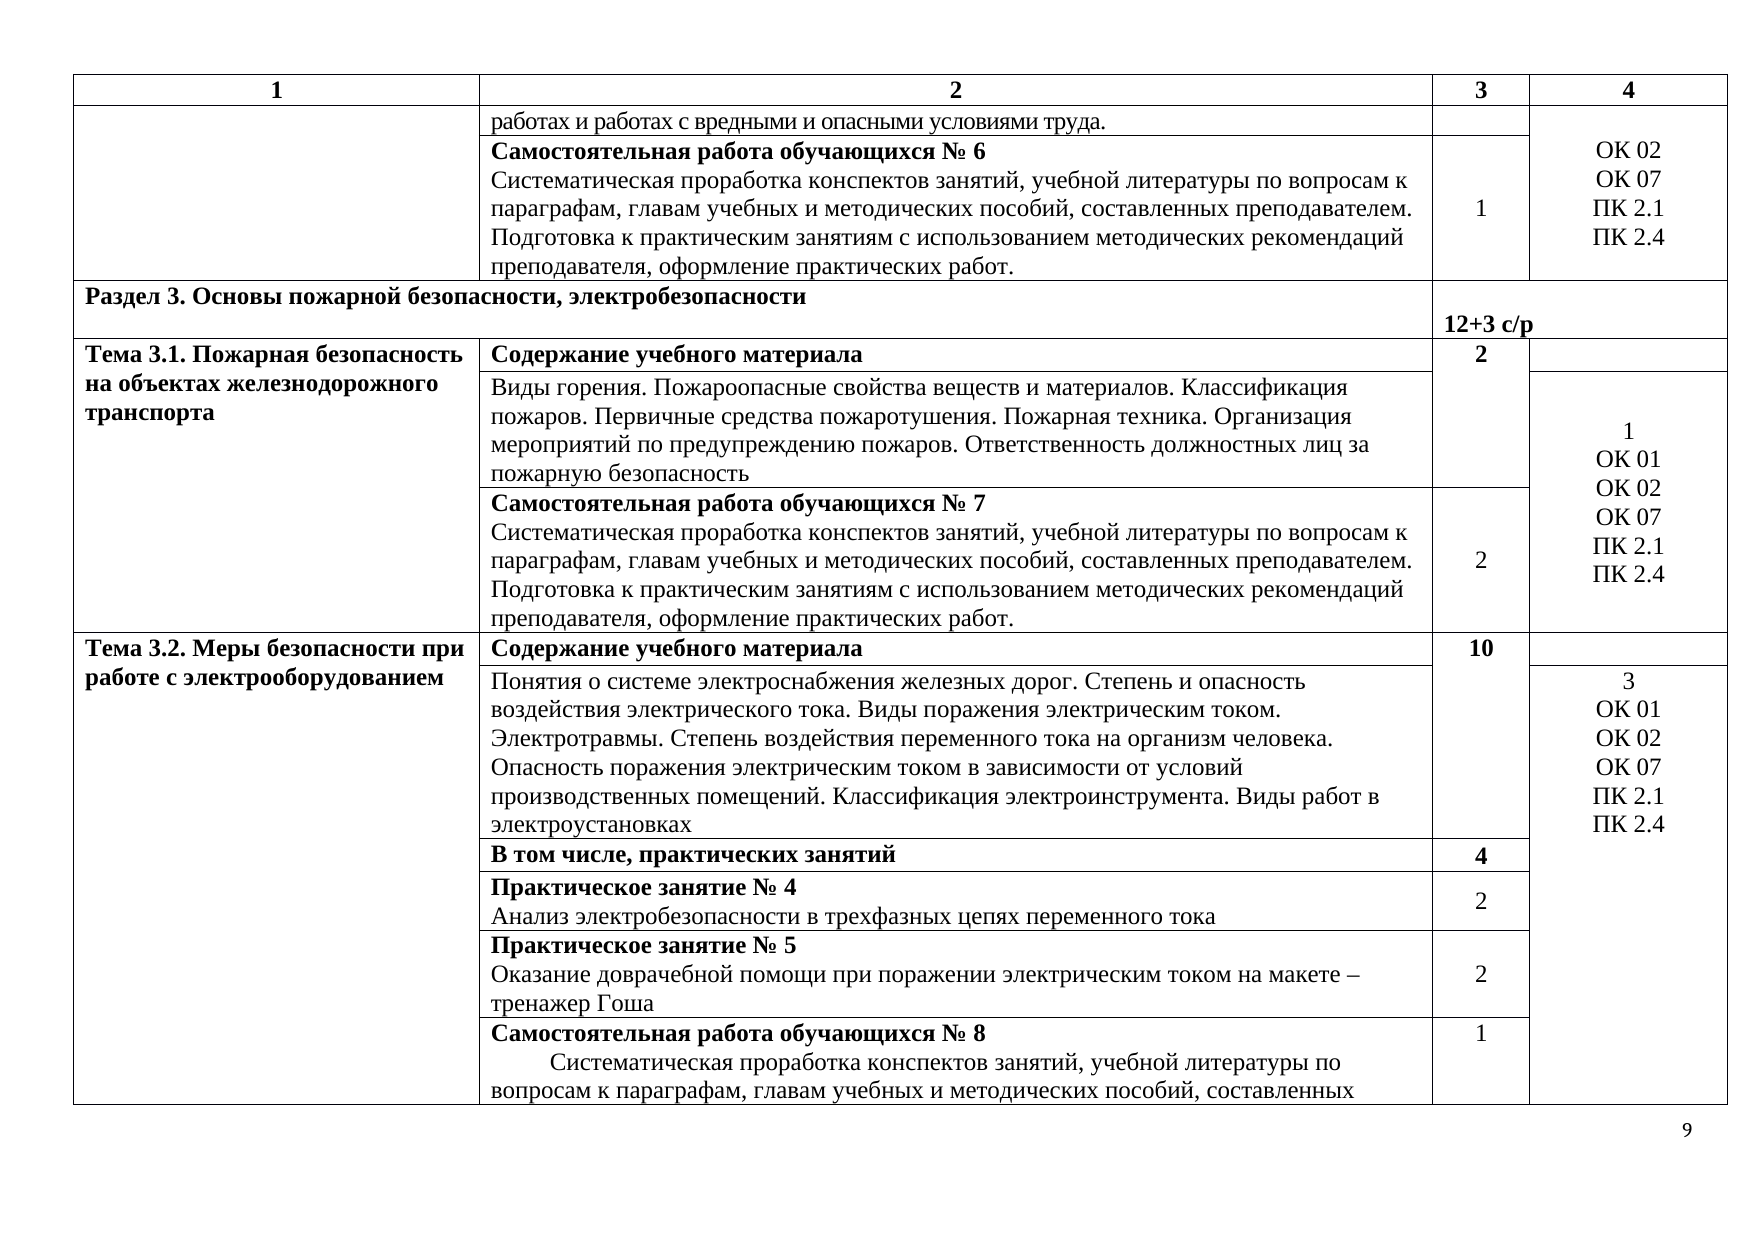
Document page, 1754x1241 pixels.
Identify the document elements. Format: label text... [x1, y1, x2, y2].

table_header 2 [480, 75, 1432, 105]
table_cell 1 [1433, 1018, 1529, 1104]
table_header 3 [1433, 75, 1529, 105]
table_cell Виды горения. Пожароопасные свойства веществ и материалов. Классификация пожаров. Первичные средства пожаротушения. Пожарная техника. Организация мероприятий по предупреждению пожаров. Ответственность должностных лиц за пожарную безопасность [480, 372, 1432, 487]
table_cell 3 ОК 01 ОК 02 ОК 07 ПК 2.1 ПК 2.4 [1530, 666, 1727, 1104]
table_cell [480, 106, 1432, 135]
table_cell 2 [1433, 872, 1529, 929]
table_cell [480, 1018, 1432, 1104]
table_cell Содержание учебного материала [480, 633, 1432, 665]
table_cell Тема 3.2. Меры безопасности при работе с электрооборудованием [74, 633, 479, 1104]
table_header 1 [74, 75, 479, 105]
table_header 4 [1530, 75, 1727, 105]
table_cell 1 ОК 01 ОК 02 ОК 07 ПК 2.1 ПК 2.4 [1530, 106, 1727, 280]
table_cell Содержание учебного материала [480, 339, 1432, 371]
table_cell Понятия о системе электроснабжения железных дорог. Степень и опасность воздействия электрического тока. Виды поражения электрическим током. Электротравмы. Степень воздействия переменного тока на организм человека. Опасность поражения электрическим током в зависимости от условий производственных помещений. Классификация электроинструмента. Виды работ в электроустановках [480, 666, 1432, 838]
table_cell Самостоятельная работа обучающихся № 6 Систематическая проработка конспектов занятий, учебной литературы по вопросам к параграфам, главам учебных и методических пособий, составленных преподавателем. Подготовка к практическим занятиям с использованием методических рекомендаций преподавателя, оформление практических работ. [480, 136, 1432, 280]
table_cell Раздел 3. Основы пожарной безопасности, электробезопасности [74, 281, 1432, 338]
table_cell 4 [1433, 839, 1529, 871]
table_cell 12+3 с/р [1433, 281, 1727, 338]
table_cell 1 [1433, 136, 1529, 280]
table_cell 2 [1433, 488, 1529, 632]
table_cell 2 [1433, 931, 1529, 1017]
table_cell [1530, 339, 1727, 371]
table_cell [1530, 633, 1727, 665]
table_cell 2 [1433, 339, 1529, 487]
table_cell 10 [1433, 633, 1529, 838]
table_cell Самостоятельная работа обучающихся № 7 Систематическая проработка конспектов занятий, учебной литературы по вопросам к параграфам, главам учебных и методических пособий, составленных преподавателем. Подготовка к практическим занятиям с использованием методических рекомендаций преподавателя, оформление практических работ. [480, 488, 1432, 632]
table_cell 1 ОК 01 ОК 02 ОК 07 ПК 2.1 ПК 2.4 [1530, 372, 1727, 632]
table_cell Практическое занятие № 4 Анализ электробезопасности в трехфазных цепях переменного тока [480, 872, 1432, 929]
table_cell Тема 3.1. Пожарная безопасность на объектах железнодорожного транспорта [74, 339, 479, 632]
table_cell В том числе, практических занятий [480, 839, 1432, 871]
table_cell Практическое занятие № 5 Оказание доврачебной помощи при поражении электрическим током на макете – тренажер Гоша [480, 931, 1432, 1017]
